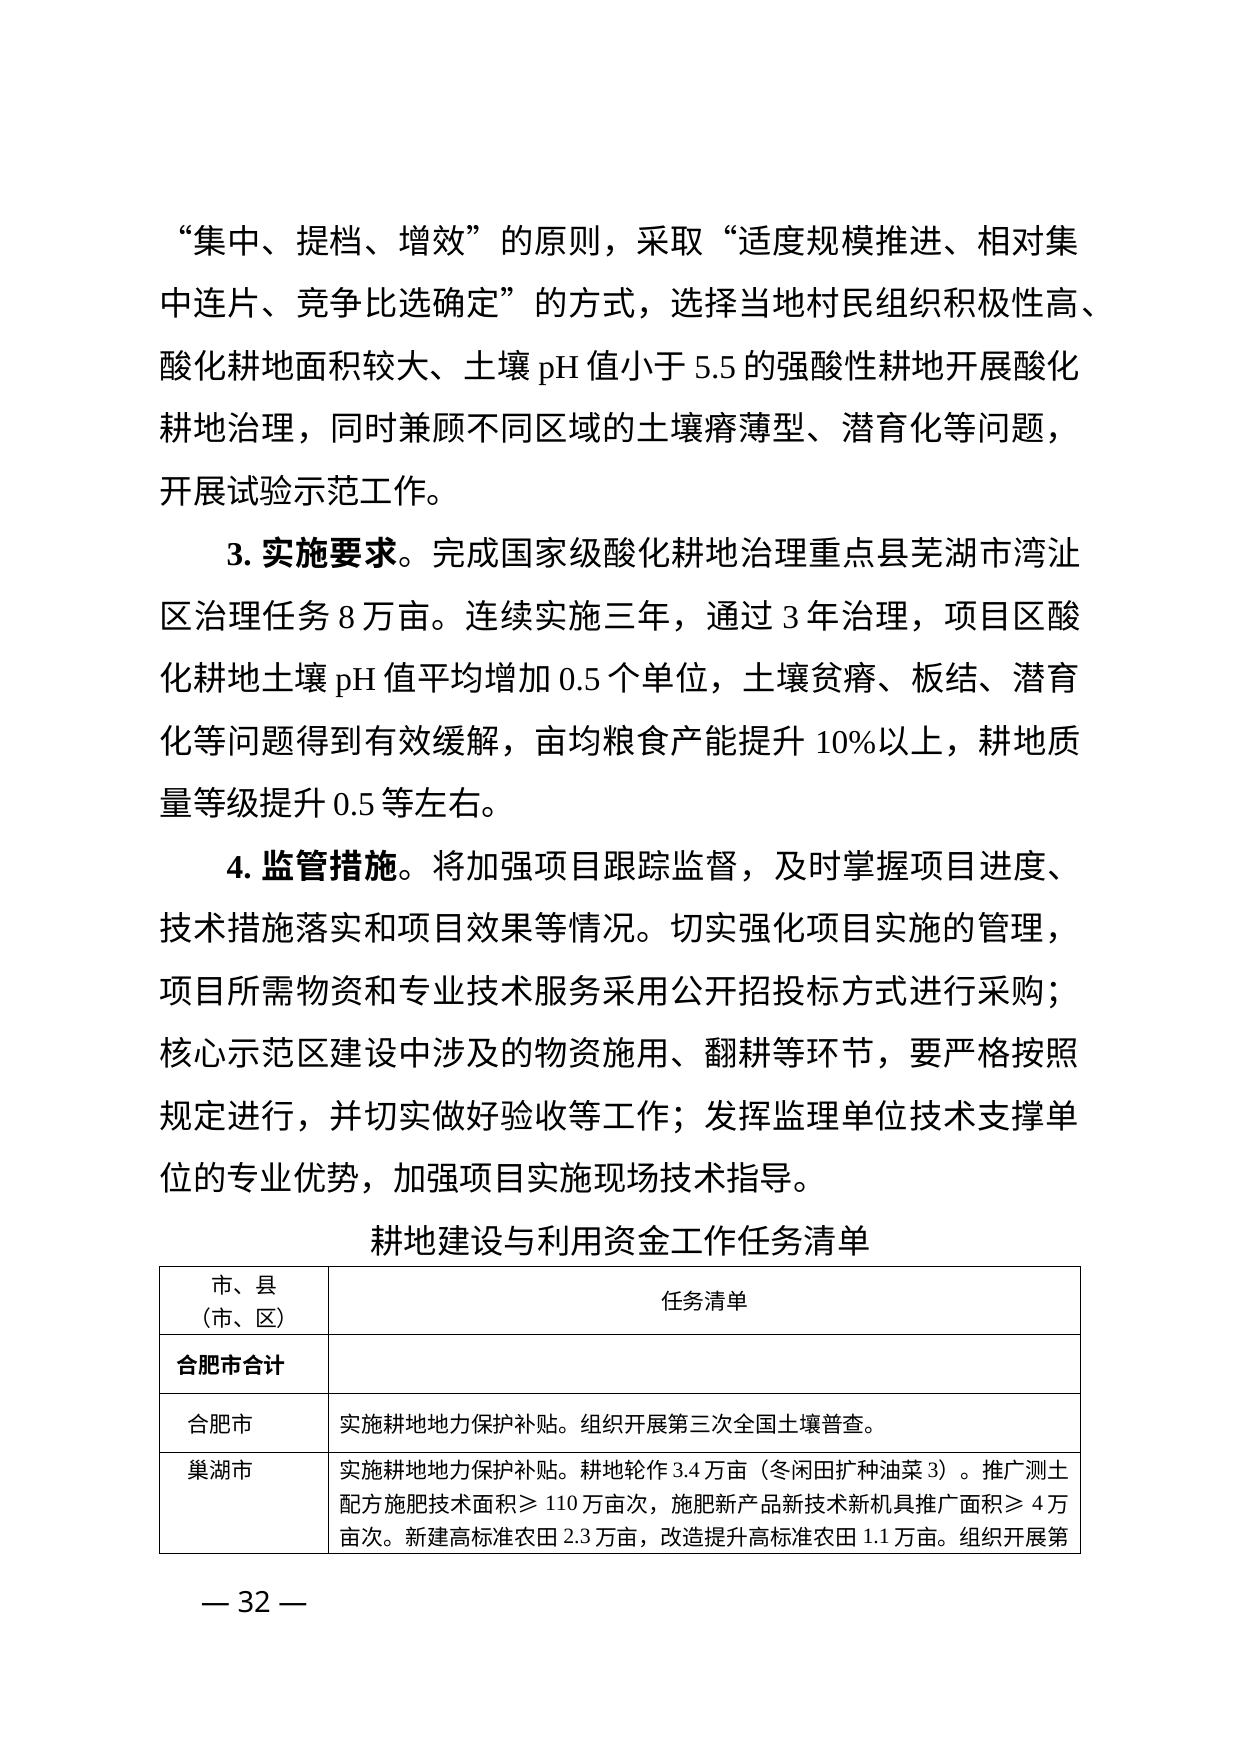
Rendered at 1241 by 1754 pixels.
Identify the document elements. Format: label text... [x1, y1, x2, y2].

table_cell 巢湖市 [160, 1453, 328, 1553]
text 耕地建设与利用资金工作任务清单 [159, 1203, 1081, 1266]
table_cell 合肥市合计 [160, 1335, 328, 1393]
text 3. 实施要求。完成国家级酸化耕地治理重点县芜湖市湾沚区治理任务8万亩。连续实施三年，通过3年治理，项目区酸化耕地土壤pH值平均增加0.5个单位，土壤贫瘠、板结、潜育化等问题得到有效缓解，亩均粮食产能提升10%以上，耕地质量等级提升0.5等左右。 [159, 516, 1081, 828]
table_cell [329, 1335, 1080, 1393]
table_cell 实施耕地地力保护补贴。组织开展第三次全国土壤普查。 [329, 1394, 1080, 1452]
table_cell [329, 1453, 1080, 1553]
table_cell 合肥市 [160, 1394, 328, 1452]
table_header 任务清单 [329, 1267, 1080, 1333]
text 4. 监管措施。将加强项目跟踪监督，及时掌握项目进度、技术措施落实和项目效果等情况。切实强化项目实施的管理，项目所需物资和专业技术服务采用公开招投标方式进行采购；核心示范区建设中涉及的物资施用、翻耕等环节，要严格按照规定进行，并切实做好验收等工作；发挥监理单位技术支撑单位的专业优势，加强项目实施现场技术指导。 [159, 828, 1081, 1203]
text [159, 203, 1081, 516]
table_header 市、县 （市、区） [160, 1267, 328, 1333]
